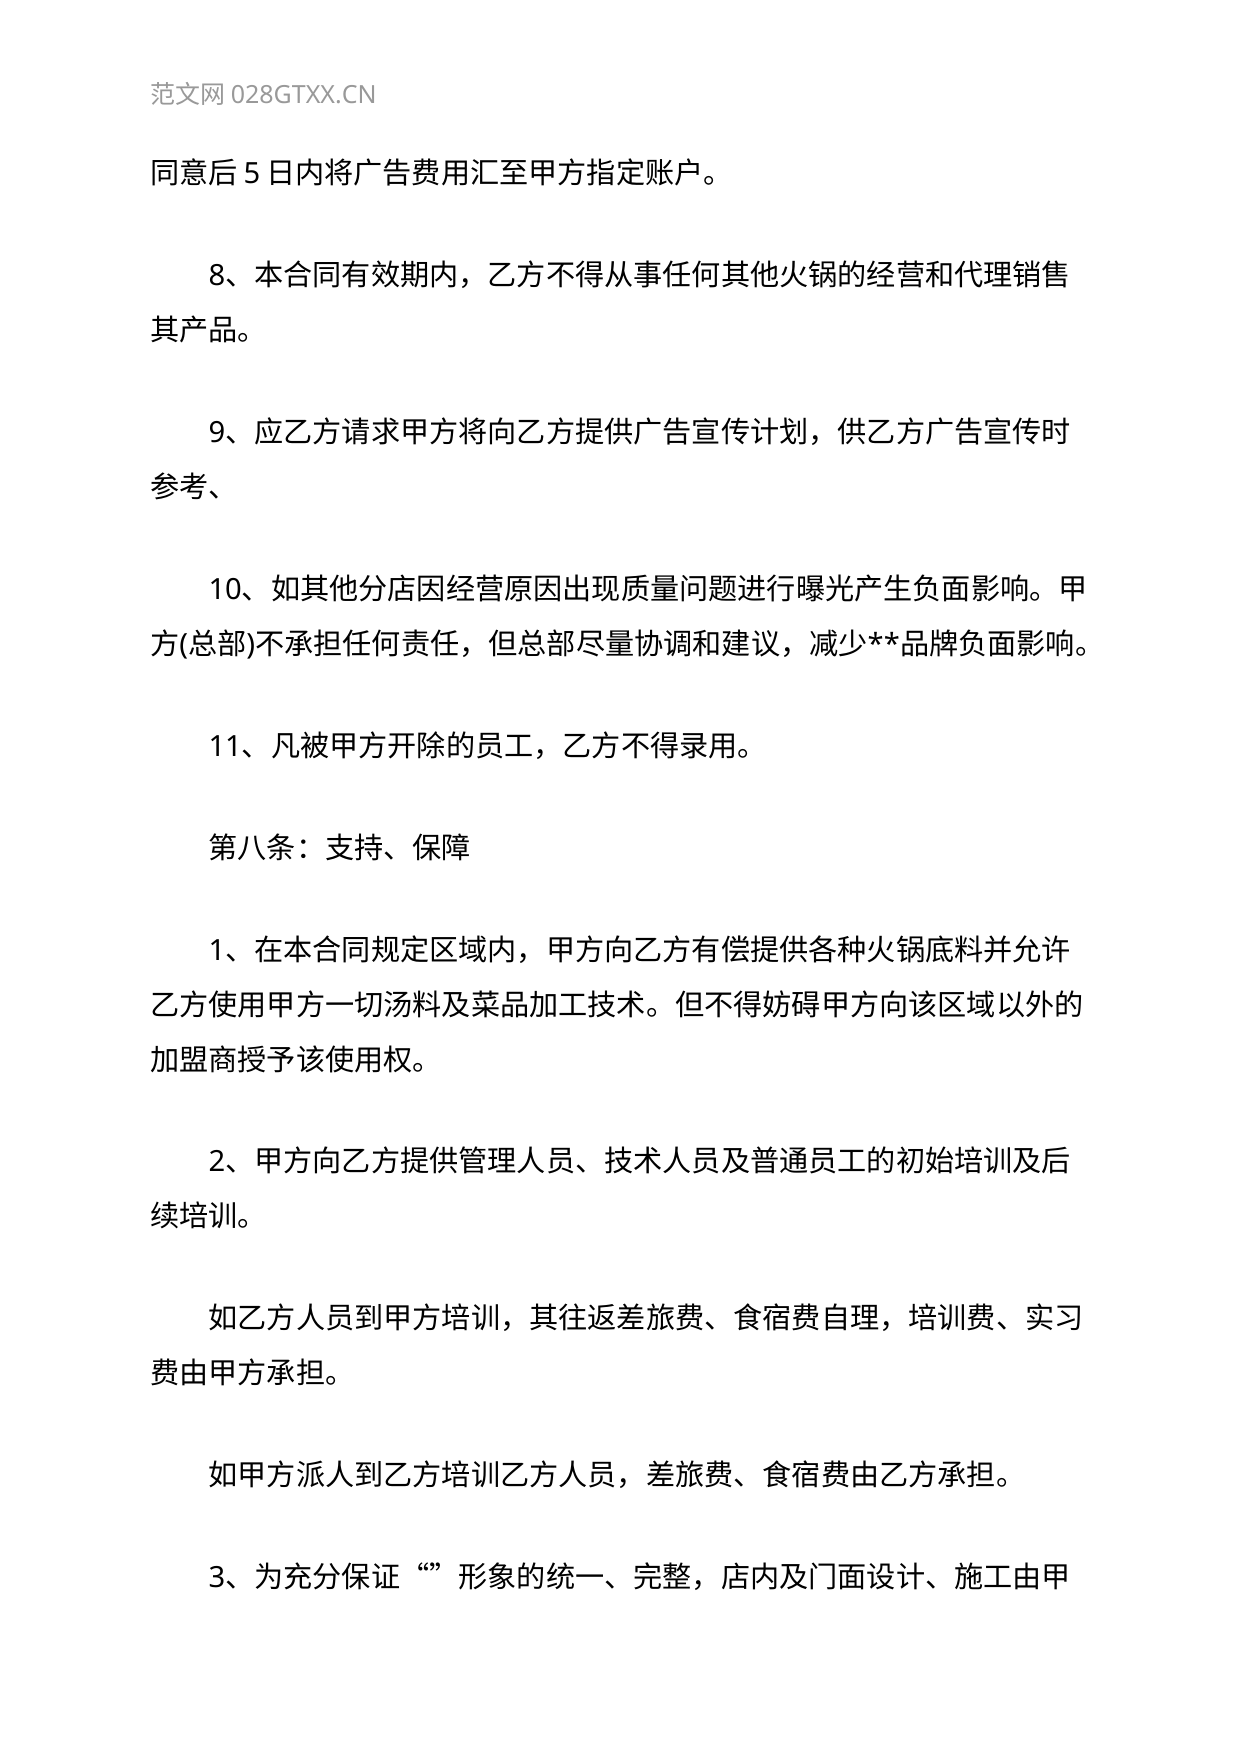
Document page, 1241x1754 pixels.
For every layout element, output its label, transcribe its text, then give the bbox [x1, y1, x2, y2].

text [150, 1553, 1090, 1596]
text 2、甲方向乙方提供管理人员、技术人员及普通员工的初始培训及后续培训。 [150, 1138, 1090, 1235]
text 第八条：支持、保障 [150, 824, 1090, 867]
text 10、如其他分店因经营原因出现质量问题进行曝光产生负面影响。甲方(总部)不承担任何责任，但总部尽量协调和建议，减少**品牌负面影响。 [150, 566, 1090, 663]
text 11、凡被甲方开除的员工，乙方不得录用。 [150, 722, 1090, 765]
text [150, 150, 1090, 192]
text 8、本合同有效期内，乙方不得从事任何其他火锅的经营和代理销售其产品。 [150, 252, 1090, 349]
text 如甲方派人到乙方培训乙方人员，差旅费、食宿费由乙方承担。 [150, 1451, 1090, 1494]
text 1、在本合同规定区域内，甲方向乙方有偿提供各种火锅底料并允许乙方使用甲方一切汤料及菜品加工技术。但不得妨碍甲方向该区域以外的加盟商授予该使用权。 [150, 926, 1090, 1078]
text 如乙方人员到甲方培训，其往返差旅费、食宿费自理，培训费、实习费由甲方承担。 [150, 1295, 1090, 1392]
text 9、应乙方请求甲方将向乙方提供广告宣传计划，供乙方广告宣传时参考、 [150, 409, 1090, 506]
